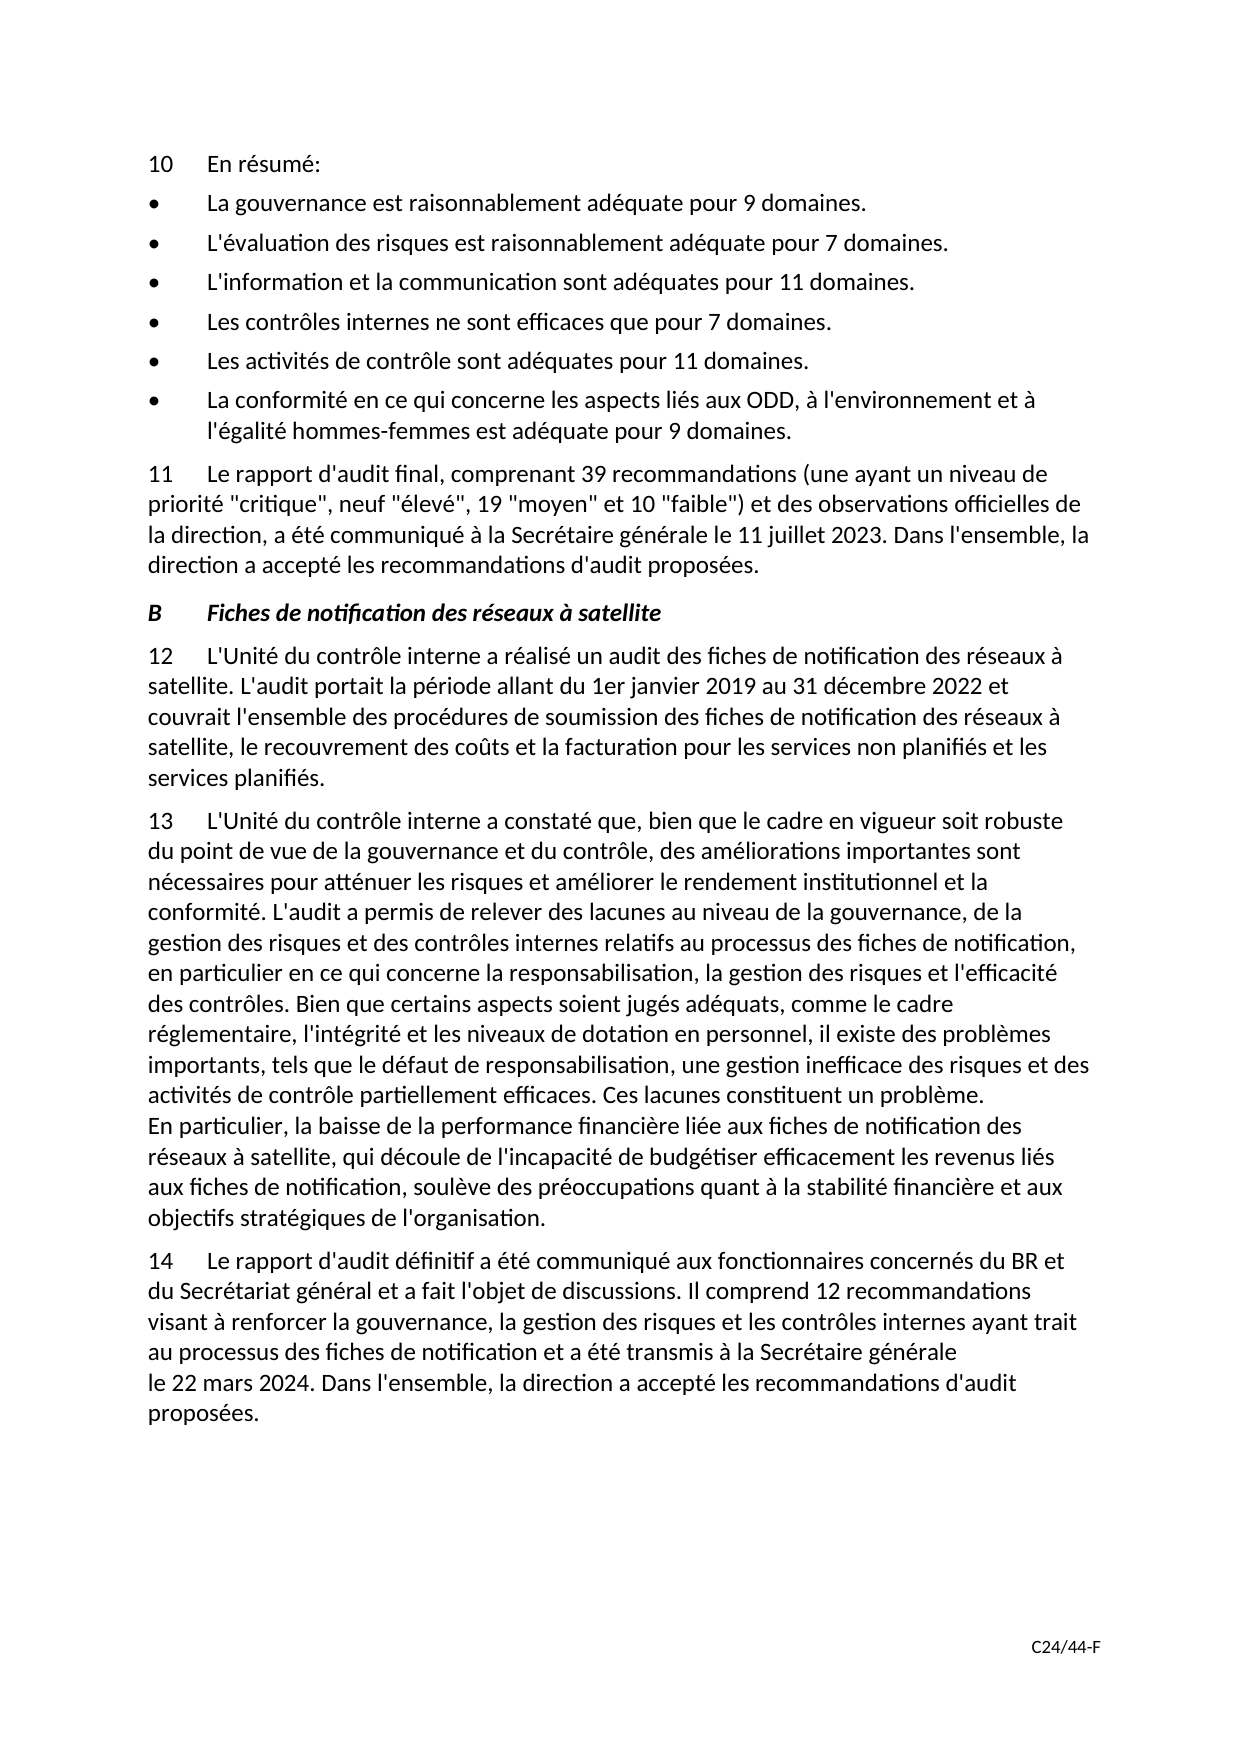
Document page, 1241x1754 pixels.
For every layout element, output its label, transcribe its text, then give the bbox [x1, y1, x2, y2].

text • La gouvernance est raisonnablement adéquate pour 9 domaines. [148, 187, 1092, 218]
text • L'information et la communication sont adéquates pour 11 domaines. [148, 266, 1092, 297]
text 13 L'Unité du contrôle interne a constaté que, bien que le cadre en vigueur soit robuste du point de vue de la gouvernance et du contrôle, des améliorations importantes sont nécessaires pour atténuer les risques et améliorer le rendement institutionnel et la conformité. L'audit a permis de relever des lacunes au niveau de la gouvernance, de la gestion des risques et des contrôles internes relatifs au processus des fiches de notification, en particulier en ce qui concerne la responsabilisation, la gestion des risques et l'efficacité des contrôles. Bien que certains aspects soient jugés adéquats, comme le cadre réglementaire, l'intégrité et les niveaux de dotation en personnel, il existe des problèmes importants, tels que le défaut de responsabilisation, une gestion inefficace des risques et des activités de contrôle partiellement efficaces. Ces lacunes constituent un problème. En particulier, la baisse de la performance financière liée aux fiches de notification des réseaux à satellite, qui découle de l'incapacité de budgétiser efficacement les revenus liés aux fiches de notification, soulève des préoccupations quant à la stabilité financière et aux objectifs stratégiques de l'organisation. [148, 805, 1092, 1232]
text 10 En résumé: [148, 148, 1092, 178]
text 14 Le rapport d'audit définitif a été communiqué aux fonctionnaires concernés du BR et du Secrétariat général et a fait l'objet de discussions. Il comprend 12 recommandations visant à renforcer la gouvernance, la gestion des risques et les contrôles internes ayant trait au processus des fiches de notification et a été transmis à la Secrétaire générale le 22 mars 2024. Dans l'ensemble, la direction a accepté les recommandations d'audit proposées. [148, 1245, 1092, 1428]
text 12 L'Unité du contrôle interne a réalisé un audit des fiches de notification des réseaux à satellite. L'audit portait la période allant du 1er janvier 2019 au 31 décembre 2022 et couvrait l'ensemble des procédures de soumission des fiches de notification des réseaux à satellite, le recouvrement des coûts et la facturation pour les services non planifiés et les services planifiés. [148, 640, 1092, 792]
text • L'évaluation des risques est raisonnablement adéquate pour 7 domaines. [148, 227, 1092, 257]
text • Les activités de contrôle sont adéquates pour 11 domaines. [148, 345, 1092, 376]
text 11 Le rapport d'audit final, comprenant 39 recommandations (une ayant un niveau de priorité "critique", neuf "élevé", 19 "moyen" et 10 "faible") et des observations officielles de la direction, a été communiqué à la Secrétaire générale le 11 juillet 2023. Dans l'ensemble, la direction a accepté les recommandations d'audit proposées. [148, 458, 1092, 580]
text • La conformité en ce qui concerne les aspects liés aux ODD, à l'environnement et à l'égalité hommes-femmes est adéquate pour 9 domaines. [148, 384, 1092, 446]
subtitle B Fiches de notification des réseaux à satellite [148, 597, 1092, 627]
text • Les contrôles internes ne sont efficaces que pour 7 domaines. [148, 306, 1092, 336]
